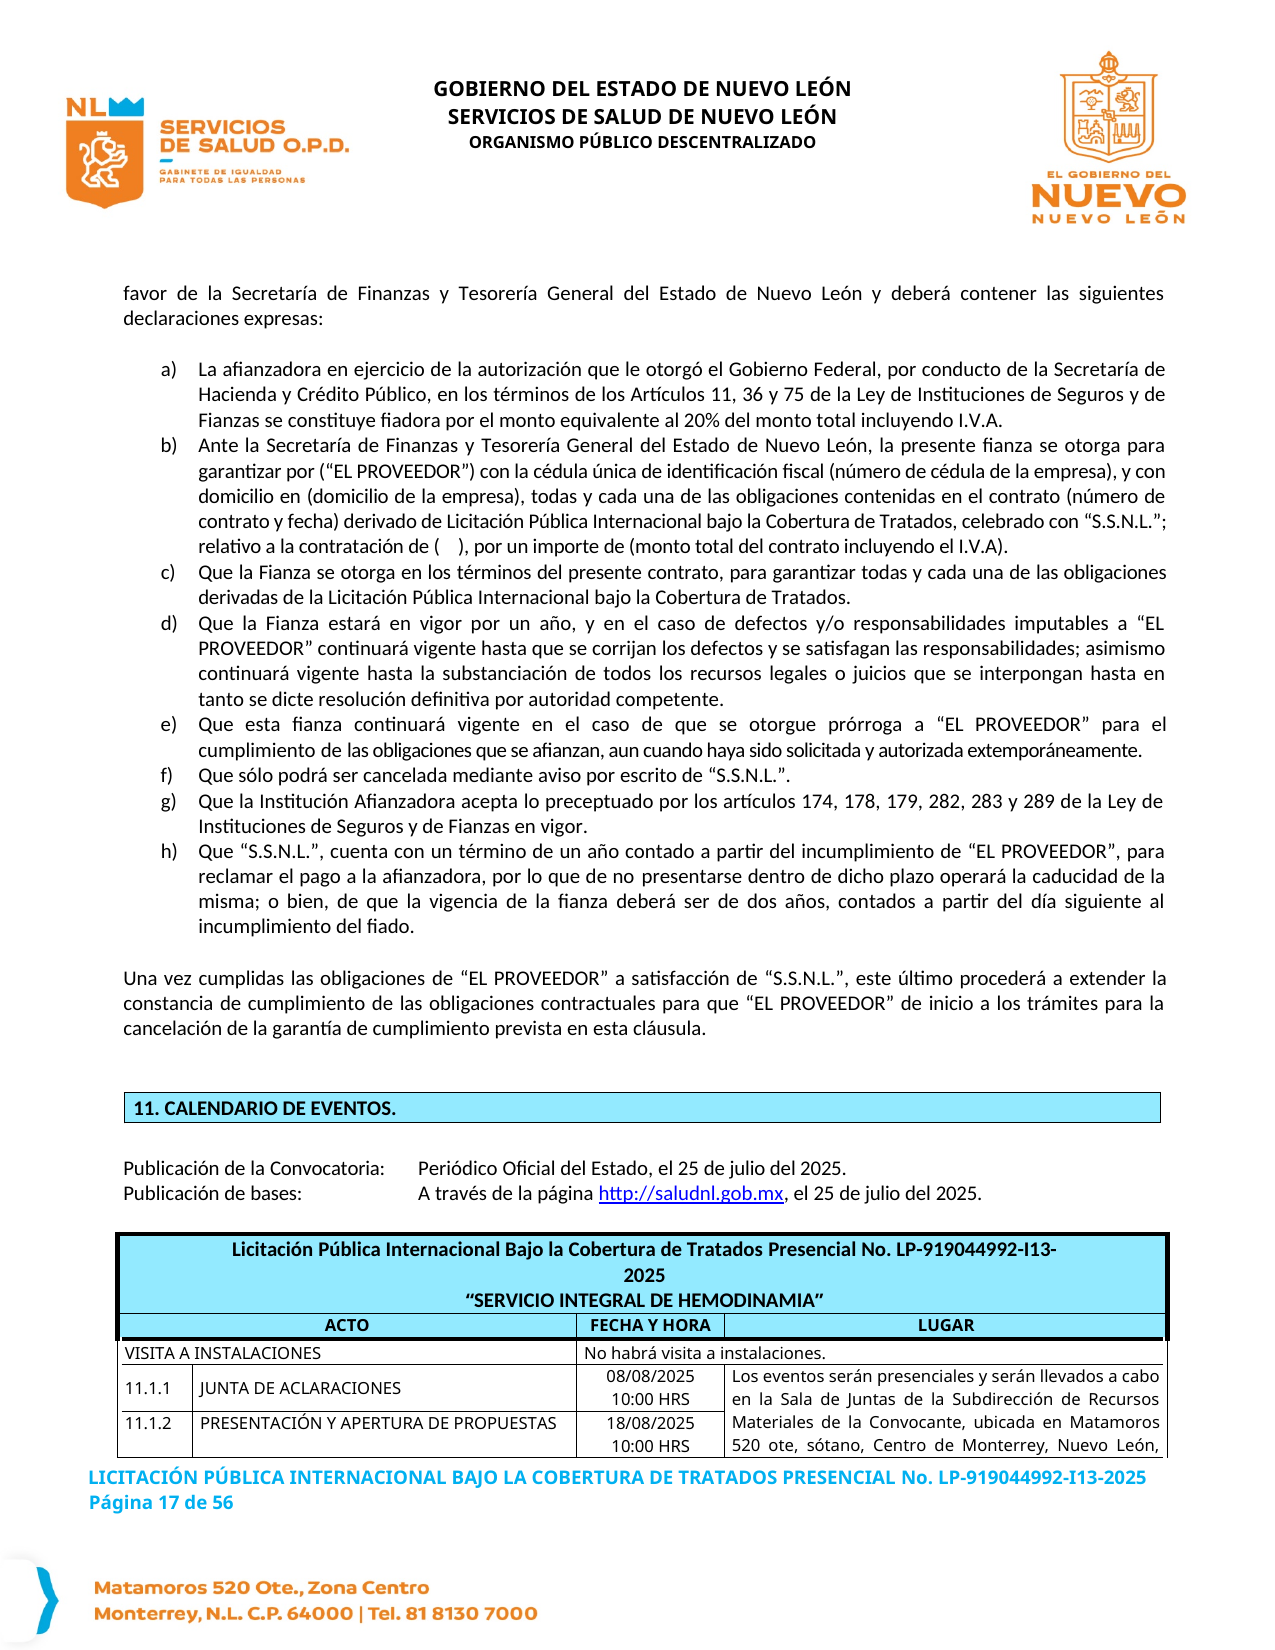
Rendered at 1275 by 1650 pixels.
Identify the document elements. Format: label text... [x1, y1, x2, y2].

list La afianzadora en ejercicio de la autorización que le otorgó el Gobierno Federal, por conducto de la Secretaría de Hacienda y Crédito Público, en los términos de los Artículos 11, 36 y 75 de la Ley de Instituciones de Seguros y de Fianzas se constituye fiadora por el monto equivalente al 20% del monto total incluyendo I.V.A. [161, 356, 1167, 432]
table_cell JUNTA DE ACLARACIONES [193, 1365, 576, 1411]
list Que “S.S.N.L.”, cuenta con un término de un año contado a partir del incumplimiento de “EL PROVEEDOR”, para reclamar el pago a la afianzadora, por lo que de no presentarse dentro de dicho plazo operará la caducidad de la misma; o bien, de que la vigencia de la fianza deberá ser de dos años, contados a partir del día siguiente al incumplimiento del fiado. [161, 839, 1167, 939]
text Una vez cumplidas las obligaciones de “EL PROVEEDOR” a satisfacción de “S.S.N.L.”, este último procederá a extender la constancia de cumplimiento de las obligaciones contractuales para que “EL PROVEEDOR” de inicio a los trámites para la cancelación de la garantía de cumplimiento prevista en esta cláusula. [123, 965, 1167, 1041]
list Que la Fianza estará en vigor por un año, y en el caso de defectos y/o responsabilidades imputables a “EL PROVEEDOR” continuará vigente hasta que se corrijan los defectos y se satisfagan las responsabilidades; asimismo continuará vigente hasta la substanciación de todos los recursos legales o juicios que se interpongan hasta en tanto se dicte resolución definitiva por autoridad competente. [161, 610, 1167, 711]
table_cell 08/08/2025 10:00 HRS [577, 1365, 724, 1411]
table_cell VISITA A INSTALACIONES [118, 1337, 576, 1364]
list Que sólo podrá ser cancelada mediante aviso por escrito de “S.S.N.L.”. [160, 762, 1167, 788]
table_cell 18/08/2025 10:00 HRS [577, 1412, 724, 1457]
table_cell 11.1.2 [118, 1411, 192, 1457]
table_cell ACTO [120, 1314, 576, 1337]
table_header Licitación Pública Internacional Bajo la Cobertura de Tratados Presencial No. LP-919044992-I13-2025 “SERVICIO INTEGRAL DE HEMODINAMIA” [120, 1236, 1165, 1313]
table_cell No habrá visita a instalaciones. [577, 1337, 1167, 1364]
table_cell FECHA Y HORA [577, 1314, 724, 1337]
list Ante la Secretaría de Finanzas y Tesorería General del Estado de Nuevo León, la presente fianza se otorga para garantizar por (“EL PROVEEDOR”) con la cédula única de identificación fiscal (número de cédula de la empresa), y con domicilio en (domicilio de la empresa), todas y cada una de las obligaciones contenidas en el contrato (número de contrato y fecha) derivado de Licitación Pública Internacional bajo la Cobertura de Tratados, celebrado con “S.S.N.L.”; relativo a la contratación de ( ), por un importe de (monto total del contrato incluyendo el I.V.A). [160, 433, 1167, 559]
list Que esta fianza continuará vigente en el caso de que se otorgue prórroga a “EL PROVEEDOR” para el cumplimiento de las obligaciones que se afianzan, aun cuando haya sido solicitada y autorizada extemporáneamente. [160, 712, 1167, 762]
table_cell Los eventos serán presenciales y serán llevados a cabo en la Sala de Juntas de la Subdirección de Recursos Materiales de la Convocante, ubicada en Matamoros 520 ote, sótano, Centro de Monterrey, Nuevo León, C.P. 64000 [725, 1364, 1167, 1457]
picture [1019, 39, 1204, 251]
picture [0, 1528, 549, 1650]
picture [38, 70, 372, 226]
list Que la Institución Afianzadora acepta lo preceptuado por los artículos 174, 178, 179, 282, 283 y 289 de la Ley de Instituciones de Seguros y de Fianzas en vigor. [161, 788, 1167, 839]
table_cell 11.1.1 [118, 1364, 192, 1411]
list Que la Fianza se otorga en los términos del presente contrato, para garantizar todas y cada una de las obligaciones derivadas de la Licitación Pública Internacional bajo la Cobertura de Tratados. [161, 559, 1167, 609]
table_cell PRESENTACIÓN Y APERTURA DE PROPUESTAS [193, 1412, 576, 1457]
text Publicación de bases: A través de la página http://saludnl.gob.mx, el 25 de julio del 2025. [123, 1181, 1196, 1206]
table_cell LUGAR [725, 1314, 1165, 1337]
text Publicación de la Convocatoria: Periódico Oficial del Estado, el 25 de julio del 2025. [123, 1155, 1196, 1181]
text 11. CALENDARIO DE EVENTOS. [125, 1093, 1160, 1122]
